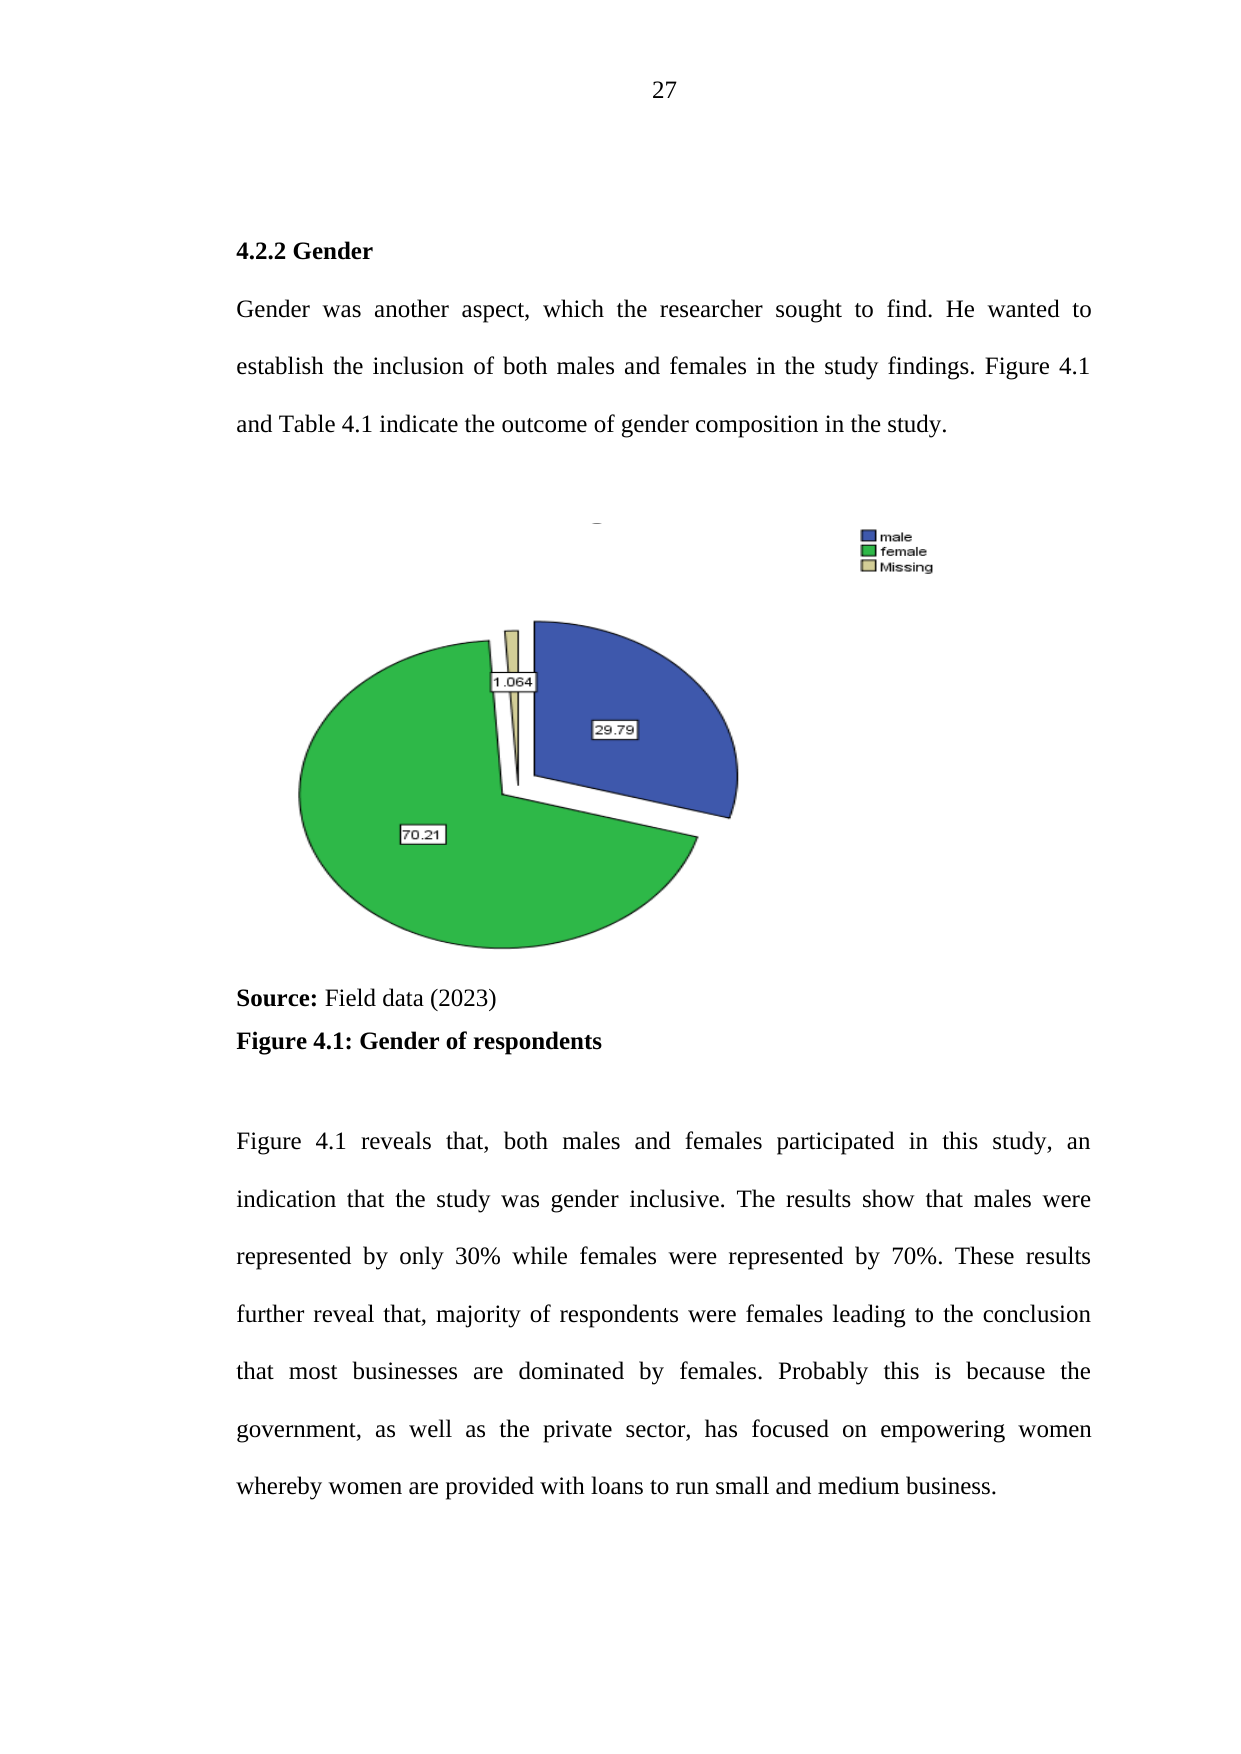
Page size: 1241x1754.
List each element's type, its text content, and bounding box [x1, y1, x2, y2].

subtitle 4.2.2 Gender [236, 236, 1092, 265]
text Gender was another aspect, which the researcher sought to find. He wanted to establish the inclusion of both males and females in the study findings. Figure 4.1 and Table 4.1 indicate the outcome of gender composition in the study. [236, 294, 1092, 437]
text Figure 4.1: Gender of respondents [236, 1026, 1092, 1054]
text Source: Field data (2023) [236, 983, 1092, 1011]
picture [236, 523, 1090, 969]
text Figure 4.1 reveals that, both males and females participated in this study, an indication that the study was gender inclusive. The results show that males were represented by only 30% while females were represented by 70%. These results further reveal that, majority of respondents were females leading to the conclusion that most businesses are dominated by females. Probably this is because the government, as well as the private sector, has focused on empowering women whereby women are provided with loans to run small and medium business. [236, 1126, 1092, 1500]
